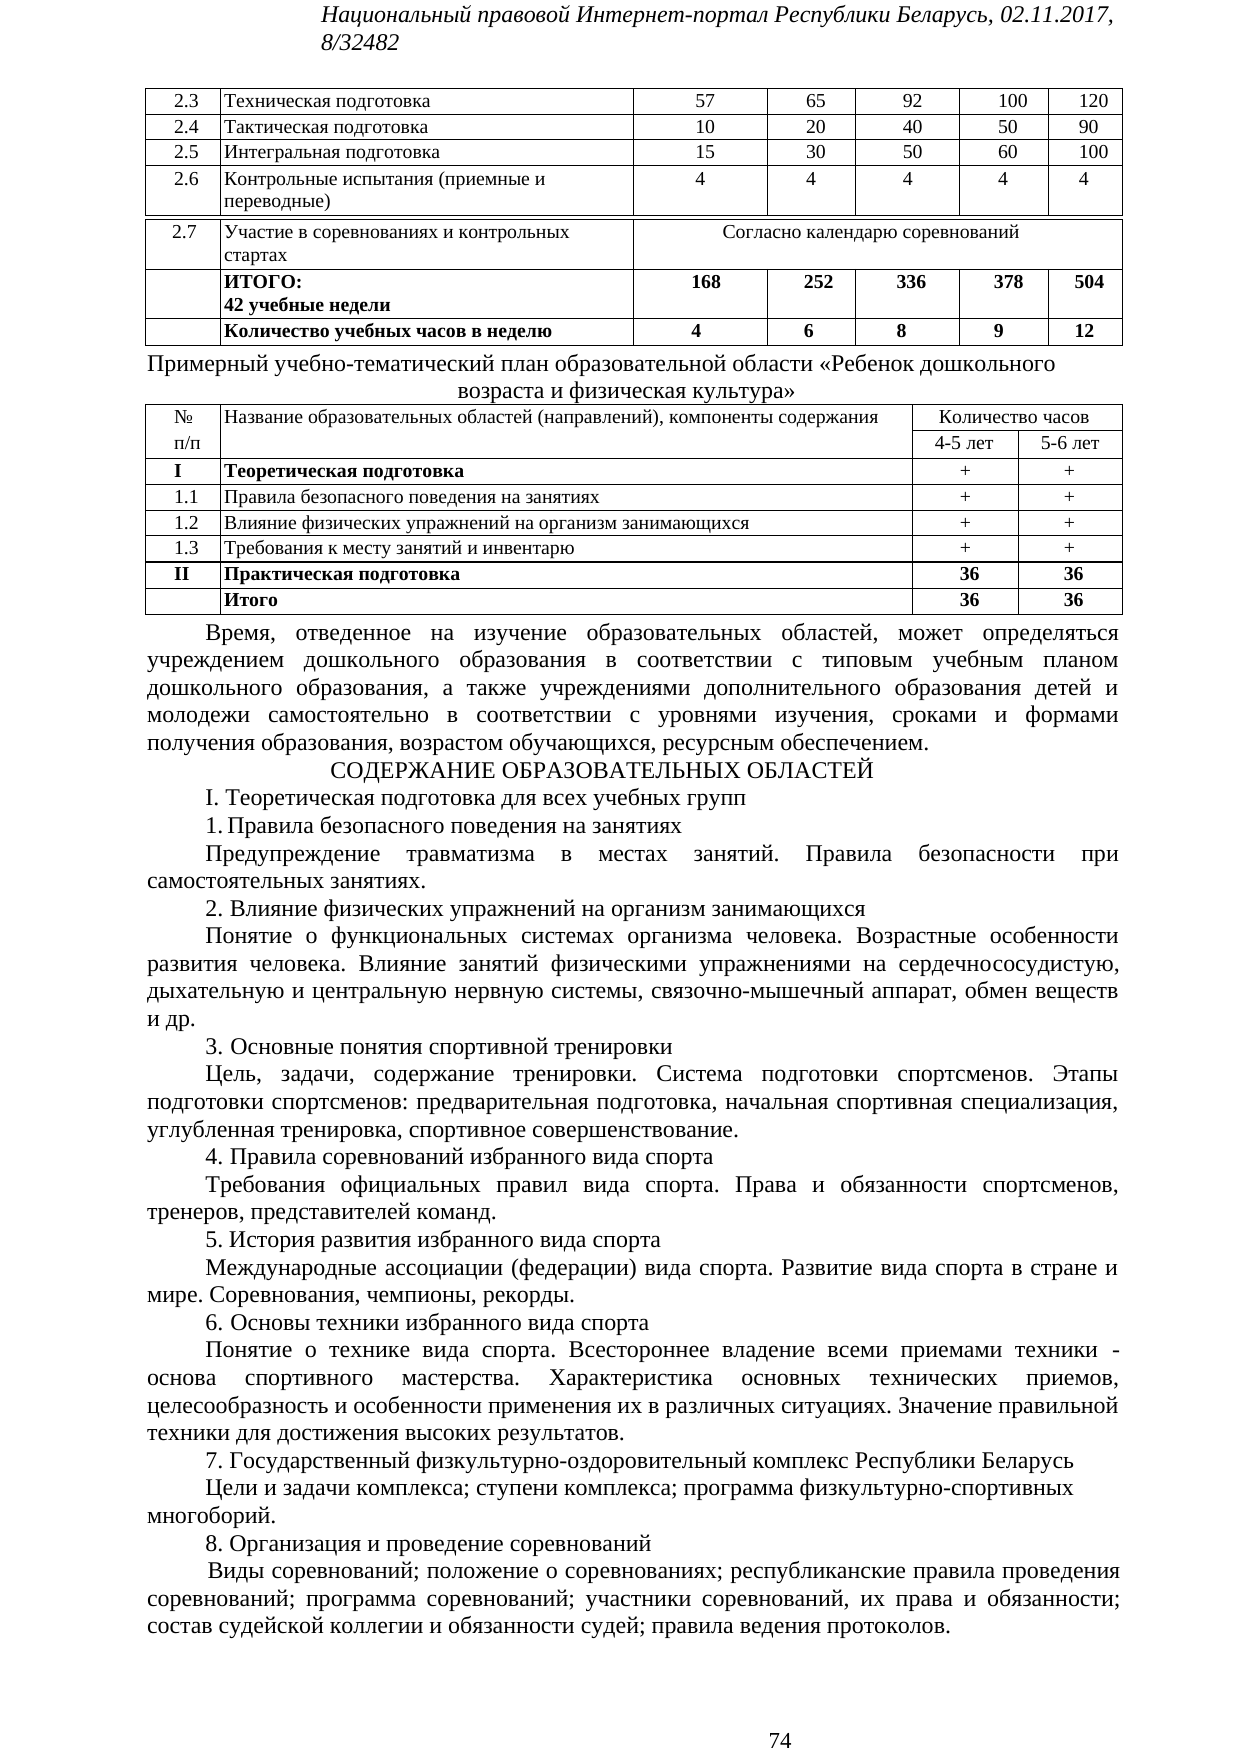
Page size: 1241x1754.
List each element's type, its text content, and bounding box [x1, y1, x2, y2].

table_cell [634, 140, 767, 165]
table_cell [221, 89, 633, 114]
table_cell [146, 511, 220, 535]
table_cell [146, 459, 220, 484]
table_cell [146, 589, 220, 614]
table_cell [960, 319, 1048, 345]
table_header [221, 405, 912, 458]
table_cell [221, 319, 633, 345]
list Влияние физических упражнений на организм занимающихся [147, 894, 1124, 921]
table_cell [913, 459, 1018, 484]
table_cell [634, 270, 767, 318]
text Виды соревнований; положение о соревнованиях; республиканские правила проведения соревнований; программа соревнований; участники соревнований, их права и обязанности; состав судейской коллегии и обязанности судей; правила ведения протоколов. [147, 1556, 1122, 1639]
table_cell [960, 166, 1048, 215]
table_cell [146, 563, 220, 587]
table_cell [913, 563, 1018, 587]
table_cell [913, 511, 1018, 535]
list Государственный физкультурно-оздоровительный комплекс Республики Беларусь [147, 1446, 1124, 1473]
text Примерный учебно-тематический план образовательной области «Ребенок дошкольного [147, 348, 1124, 376]
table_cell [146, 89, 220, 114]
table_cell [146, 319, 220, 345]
text Требования официальных правил вида спорта. Права и обязанности спортсменов, тренеров, представителей команд. [147, 1170, 1120, 1225]
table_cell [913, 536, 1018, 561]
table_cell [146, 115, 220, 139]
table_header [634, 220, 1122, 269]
text возраста и физическая культура» [457, 376, 1124, 404]
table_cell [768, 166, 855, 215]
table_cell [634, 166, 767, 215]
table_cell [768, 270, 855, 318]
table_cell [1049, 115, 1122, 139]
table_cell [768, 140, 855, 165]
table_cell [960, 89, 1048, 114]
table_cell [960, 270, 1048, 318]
text Цели и задачи комплекса; ступени комплекса; программа физкультурно-спортивных [147, 1473, 1124, 1501]
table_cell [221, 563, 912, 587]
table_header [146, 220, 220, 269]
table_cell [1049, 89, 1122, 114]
text I. Теоретическая подготовка для всех учебных групп [147, 783, 1124, 811]
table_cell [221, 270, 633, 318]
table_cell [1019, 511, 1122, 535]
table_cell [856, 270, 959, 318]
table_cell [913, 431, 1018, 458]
list Основы техники избранного вида спорта [147, 1308, 1124, 1335]
text Понятие о технике вида спорта. Всестороннее владение всеми приемами техники - основа спортивного мастерства. Характеристика основных технических приемов, целесообразность и особенности применения их в различных ситуациях. Значение правильной техники для достижения высоких результатов. [147, 1335, 1120, 1446]
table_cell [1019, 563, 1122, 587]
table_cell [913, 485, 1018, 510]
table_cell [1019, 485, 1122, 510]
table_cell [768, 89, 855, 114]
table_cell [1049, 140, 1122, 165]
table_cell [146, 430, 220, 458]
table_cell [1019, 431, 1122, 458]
list Правила безопасного поведения на занятиях [147, 811, 1124, 838]
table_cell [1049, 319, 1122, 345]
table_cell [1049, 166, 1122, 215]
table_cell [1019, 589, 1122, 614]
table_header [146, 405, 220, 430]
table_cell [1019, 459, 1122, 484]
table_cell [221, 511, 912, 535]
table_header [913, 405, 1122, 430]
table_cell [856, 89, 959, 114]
text Время, отведенное на изучение образовательных областей, может определяться учреждением дошкольного образования в соответствии с типовым учебным планом дошкольного образования, а также учреждениями дополнительного образования детей и молодежи самостоятельно в соответствии с уровнями изучения, сроками и формами получения образования, возрастом обучающихся, ресурсным обеспечением. [147, 618, 1120, 756]
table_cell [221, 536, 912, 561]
text Понятие о функциональных системах организма человека. Возрастные особенности развития человека. Влияние занятий физическими упражнениями на сердечнососудистую, дыхательную и центральную нервную системы, связочно-мышечный аппарат, обмен веществ и др. [147, 921, 1120, 1032]
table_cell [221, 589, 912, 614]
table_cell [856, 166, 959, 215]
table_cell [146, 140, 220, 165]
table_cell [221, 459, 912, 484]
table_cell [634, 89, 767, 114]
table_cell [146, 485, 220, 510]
subtitle СОДЕРЖАНИЕ ОБРАЗОВАТЕЛЬНЫХ ОБЛАСТЕЙ [330, 756, 1124, 783]
text Предупреждение травматизма в местах занятий. Правила безопасности при самостоятельных занятиях. [147, 838, 1120, 894]
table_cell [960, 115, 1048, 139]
text Цель, задачи, содержание тренировки. Система подготовки спортсменов. Этапы подготовки спортсменов: предварительная подготовка, начальная спортивная специализация, углубленная тренировка, спортивное совершенствование. [147, 1059, 1120, 1142]
list История развития избранного вида спорта [147, 1225, 1124, 1253]
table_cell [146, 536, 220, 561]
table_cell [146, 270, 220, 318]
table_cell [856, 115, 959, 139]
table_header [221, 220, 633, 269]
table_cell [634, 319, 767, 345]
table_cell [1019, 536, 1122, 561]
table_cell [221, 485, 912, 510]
text многоборий. [147, 1501, 1124, 1529]
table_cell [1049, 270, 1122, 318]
list Организация и проведение соревнований [147, 1529, 1124, 1556]
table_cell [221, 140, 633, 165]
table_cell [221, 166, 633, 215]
list Правила соревнований избранного вида спорта [147, 1142, 1124, 1170]
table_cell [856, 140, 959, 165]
text Международные ассоциации (федерации) вида спорта. Развитие вида спорта в стране и мире. Соревнования, чемпионы, рекорды. [147, 1253, 1120, 1308]
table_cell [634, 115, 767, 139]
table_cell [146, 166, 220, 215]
list Основные понятия спортивной тренировки [147, 1032, 1124, 1059]
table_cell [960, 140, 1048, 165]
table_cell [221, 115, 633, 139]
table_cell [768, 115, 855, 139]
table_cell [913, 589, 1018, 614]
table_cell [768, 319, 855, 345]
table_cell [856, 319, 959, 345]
